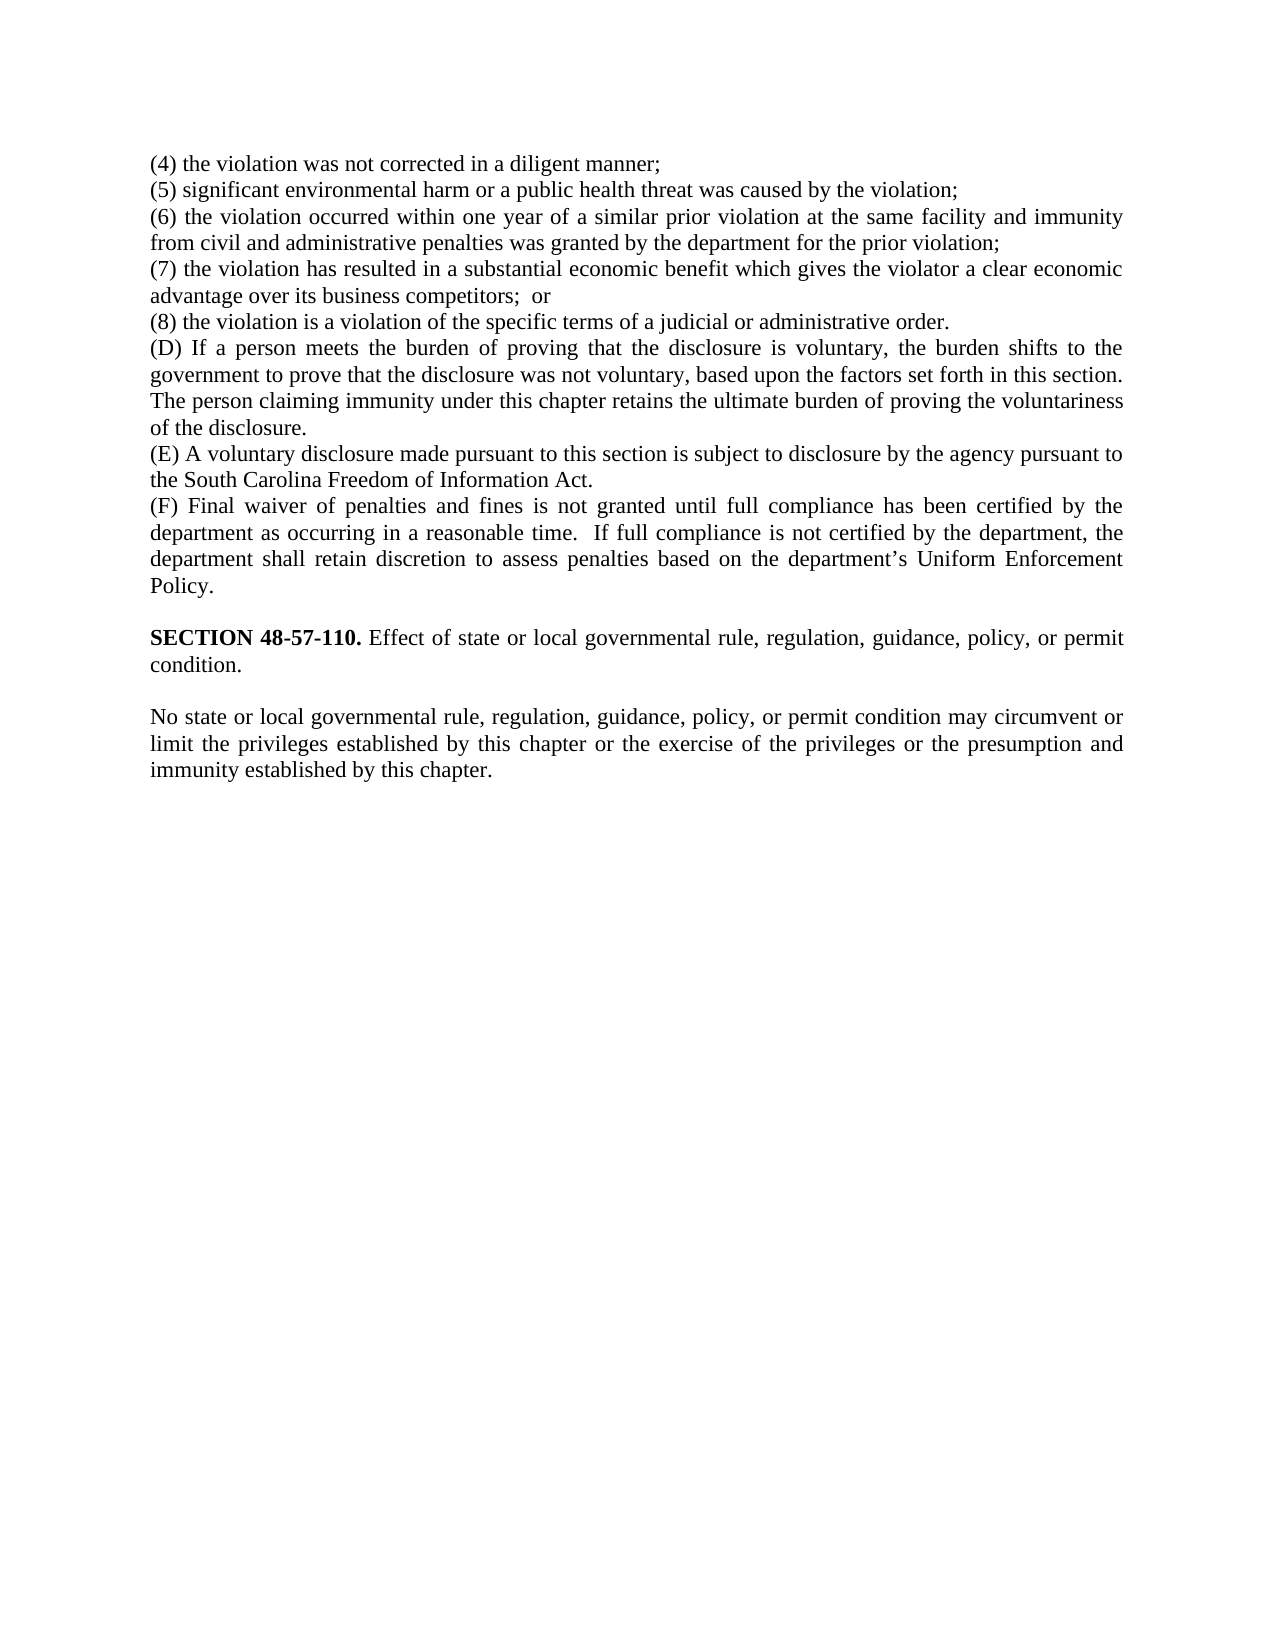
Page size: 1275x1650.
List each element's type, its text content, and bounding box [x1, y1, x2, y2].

text No state or local governmental rule, regulation, guidance, policy, or permit condition may circumvent or limit the privileges established by this chapter or the exercise of the privileges or the presumption and immunity established by this chapter. [150, 703, 1125, 782]
text SECTION 48-57-110. Effect of state or local governmental rule, regulation, guidance, policy, or permit condition. [150, 624, 1125, 677]
text (E) A voluntary disclosure made pursuant to this section is subject to disclosure by the agency pursuant to the South Carolina Freedom of Information Act. [150, 440, 1125, 493]
text (8) the violation is a violation of the specific terms of a judicial or administrative order. [150, 308, 1125, 334]
text (F) Final waiver of penalties and fines is not granted until full compliance has been certified by the department as occurring in a reasonable time. If full compliance is not certified by the department, the department shall retain discretion to assess penalties based on the department’s Uniform Enforcement Policy. [150, 493, 1125, 598]
text (6) the violation occurred within one year of a similar prior violation at the same facility and immunity from civil and administrative penalties was granted by the department for the prior violation; [150, 203, 1125, 255]
text (7) the violation has resulted in a substantial economic benefit which gives the violator a clear economic advantage over its business competitors; or [150, 255, 1125, 308]
text (5) significant environmental harm or a public health threat was caused by the violation; [150, 176, 1125, 203]
text (4) the violation was not corrected in a diligent manner; [150, 150, 1125, 176]
text (D) If a person meets the burden of proving that the disclosure is voluntary, the burden shifts to the government to prove that the disclosure was not voluntary, based upon the factors set forth in this section. The person claiming immunity under this chapter retains the ultimate burden of proving the voluntariness of the disclosure. [150, 334, 1125, 440]
